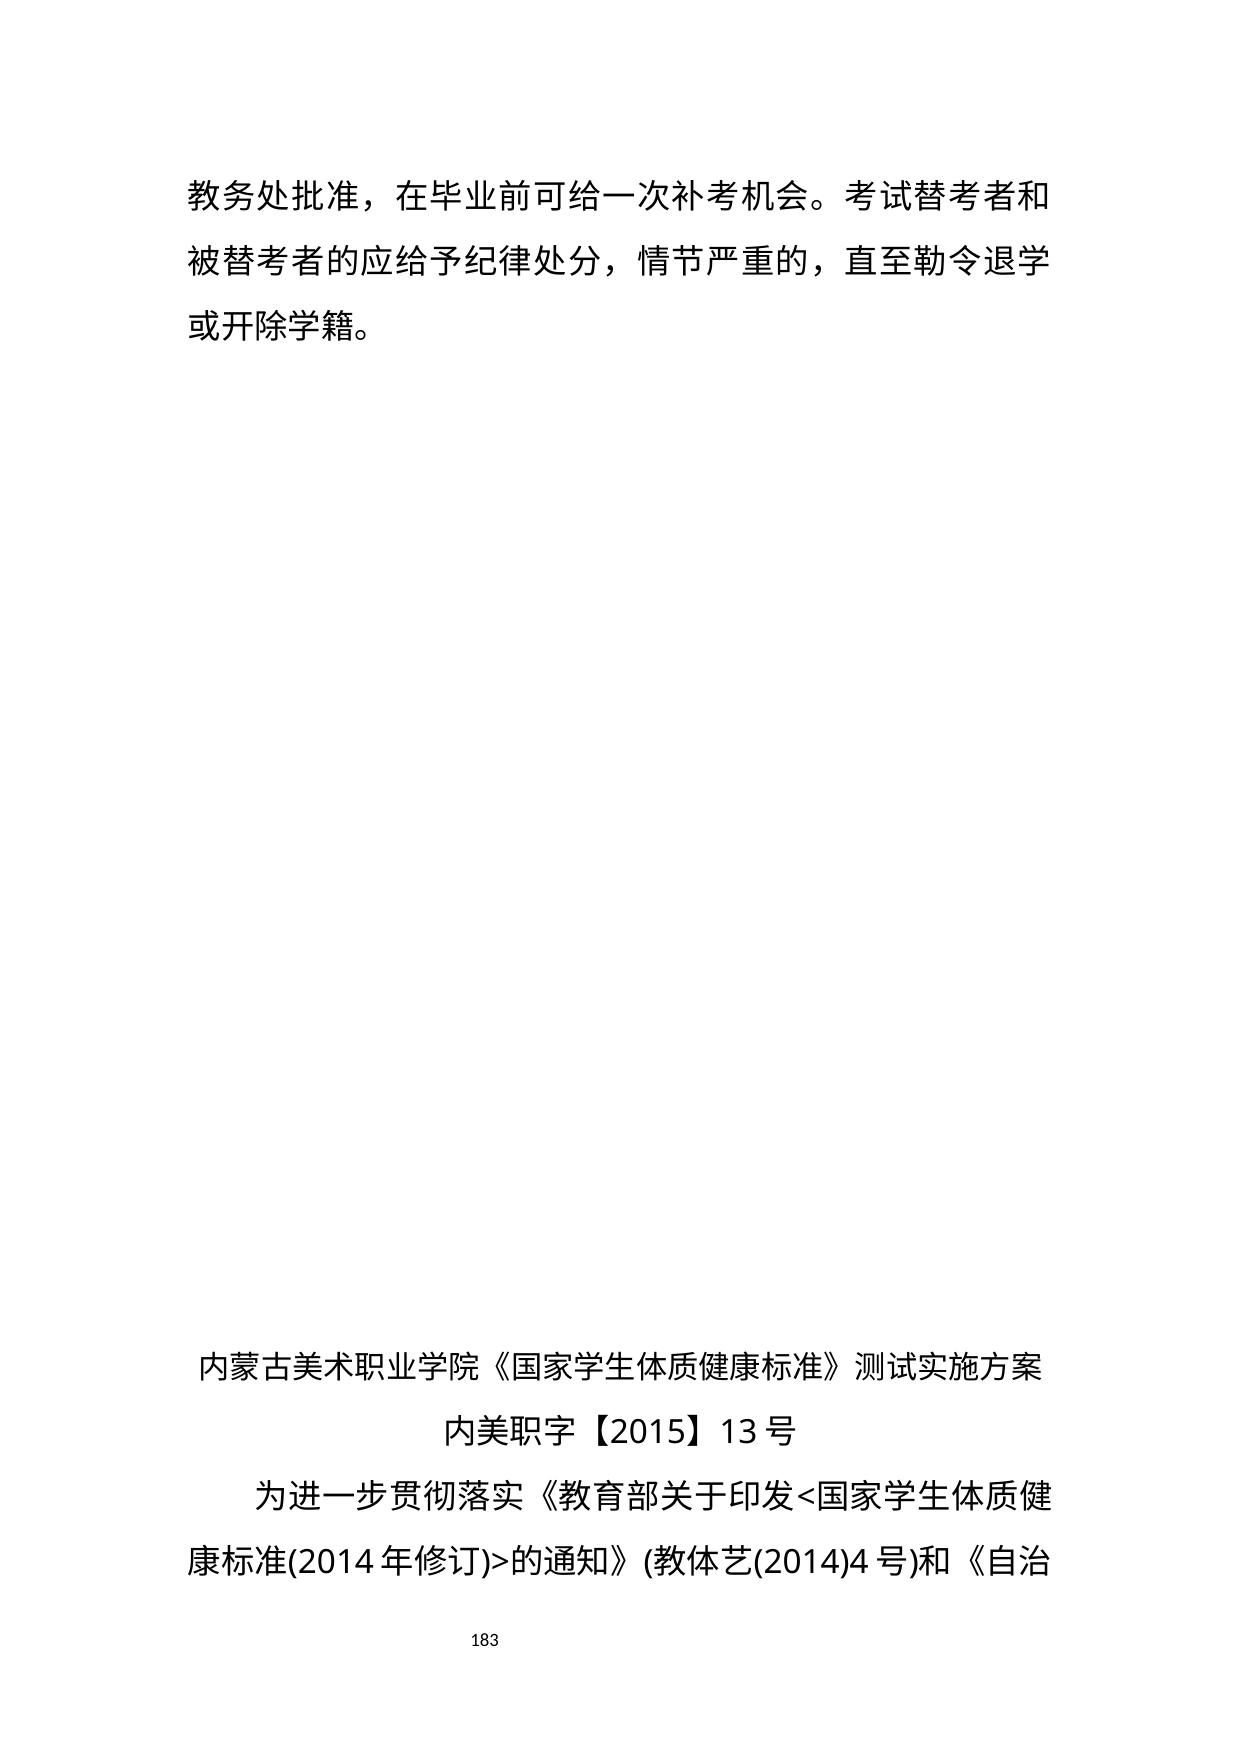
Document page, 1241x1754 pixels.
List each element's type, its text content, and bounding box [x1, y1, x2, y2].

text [187, 1462, 1053, 1592]
text 内蒙古美术职业学院《国家学生体质健康标准》测试实施方案 [187, 1332, 1053, 1397]
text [187, 162, 1053, 357]
text 内美职字【2015】13号 [187, 1397, 1053, 1462]
